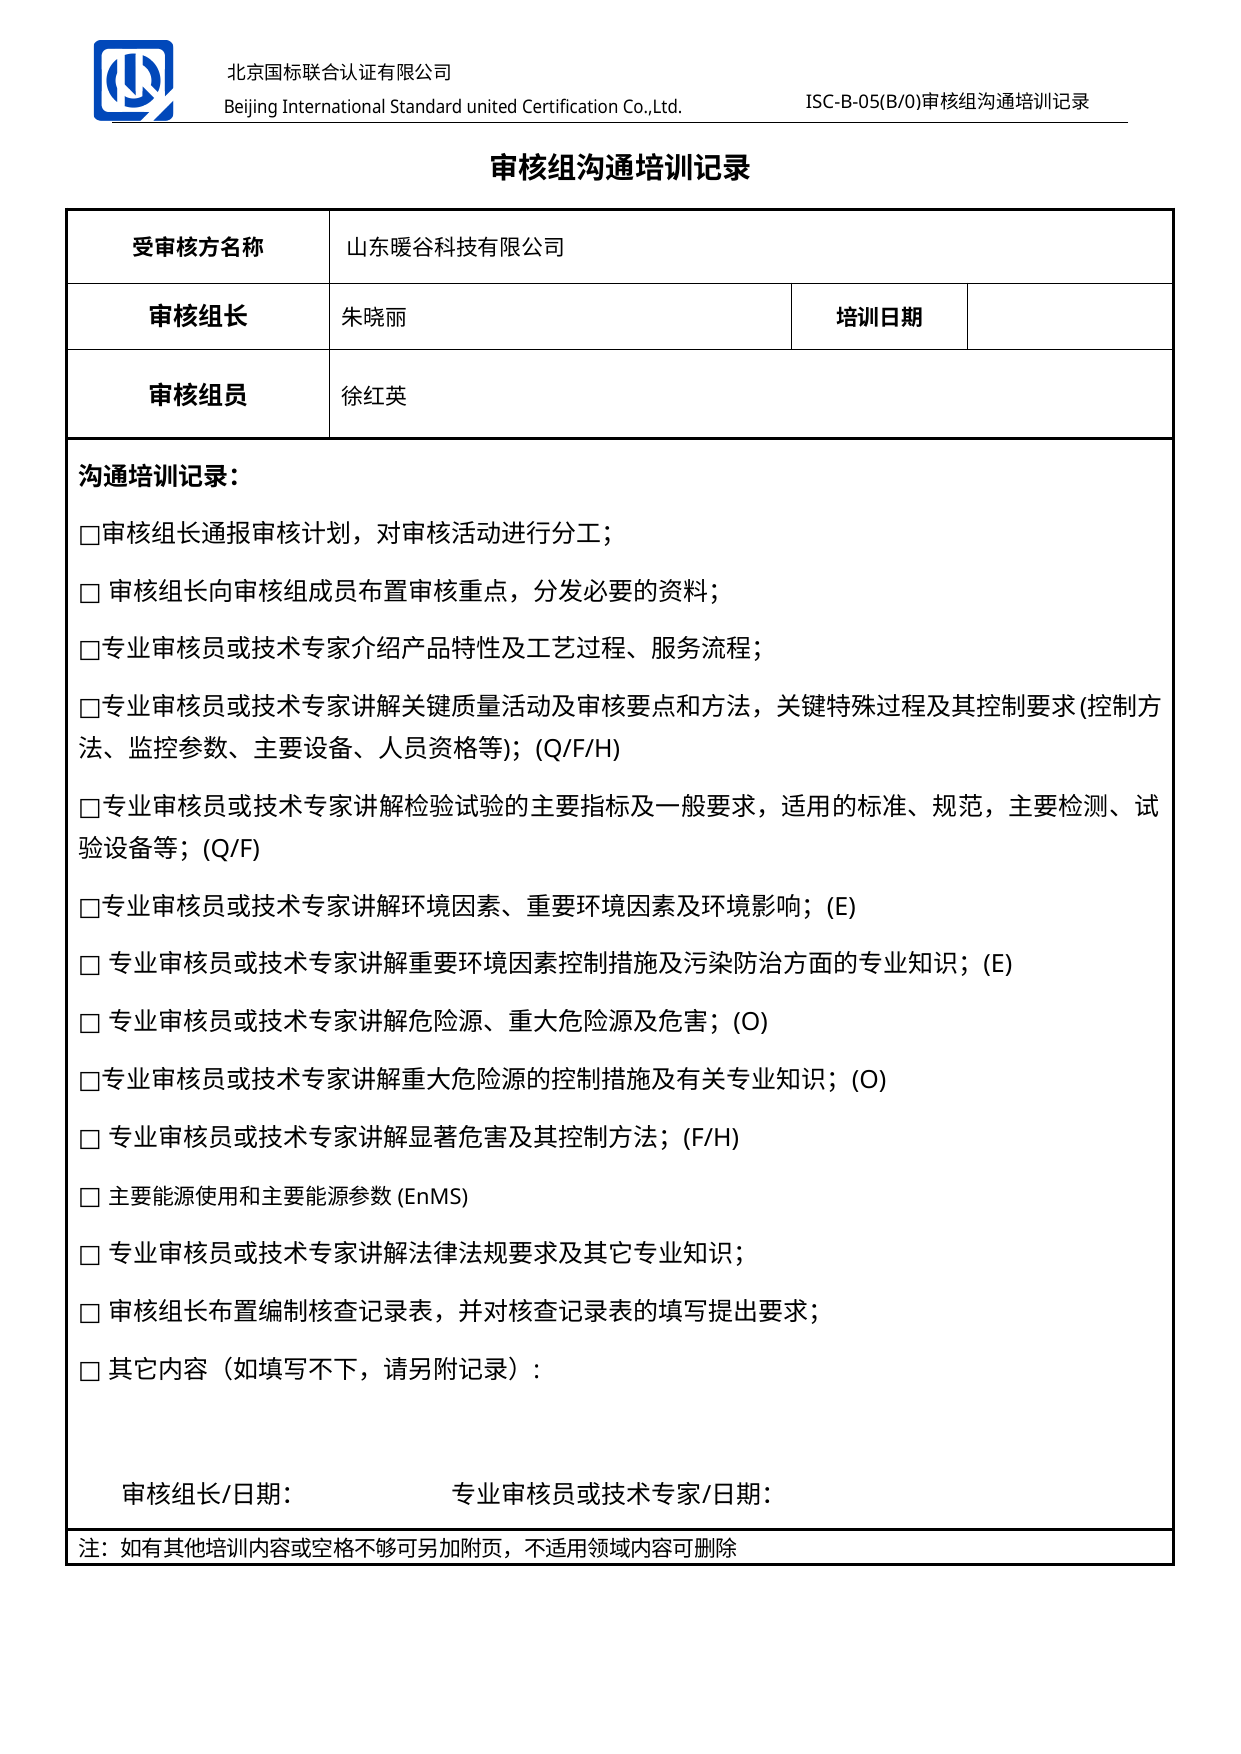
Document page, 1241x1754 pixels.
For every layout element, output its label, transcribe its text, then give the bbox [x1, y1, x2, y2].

table_cell 培训日期 [792, 284, 967, 349]
table_cell [968, 284, 1172, 349]
table_cell 朱晓丽 [330, 284, 791, 349]
table_cell 注：如有其他培训内容或空格不够可另加附页，不适用领域内容可删除 [68, 1531, 1172, 1563]
table_header 受审核方名称 [68, 211, 329, 282]
picture [93, 40, 174, 121]
text 审核组沟通培训记录 [112, 144, 1128, 186]
table_cell 审核组员 [68, 350, 329, 437]
table_header 山东暖谷科技有限公司 [330, 211, 1172, 282]
table_cell 审核组长 [68, 284, 329, 349]
table_cell 沟通培训记录： □审核组长通报审核计划，对审核活动进行分工； □ 审核组长向审核组成员布置审核重点，分发必要的资料； □专业审核员或技术专家介绍产品特性及工艺过程、服务流程； □专业审核员或技术专家讲解关键质量活动及审核要点和方法，关键特殊过程及其控制要求(控制方法、监控参数、主要设备、人员资格等)；(Q/F/H) □专业审核员或技术专家讲解检验试验的主要指标及一般要求，适用的标准、规范，主要检测、试验设备等；(Q/F) □专业审核员或技术专家讲解环境因素、重要环境因素及环境影响；(E) □ 专业审核员或技术专家讲解重要环境因素控制措施及污染防治方面的专业知识；(E) □ 专业审核员或技术专家讲解危险源、重大危险源及危害；(O) □专业审核员或技术专家讲解重大危险源的控制措施及有关专业知识；(O) □ 专业审核员或技术专家讲解显著危害及其控制方法；(F/H) □ 主要能源使用和主要能源参数 (EnMS) □ 专业审核员或技术专家讲解法律法规要求及其它专业知识； □ 审核组长布置编制核查记录表，并对核查记录表的填写提出要求； □ 其它内容（如填写不下，请另附记录）: 审核组长/日期： 专业审核员或技术专家/日期： [68, 440, 1172, 1528]
table_cell 徐红英 [330, 350, 1172, 437]
